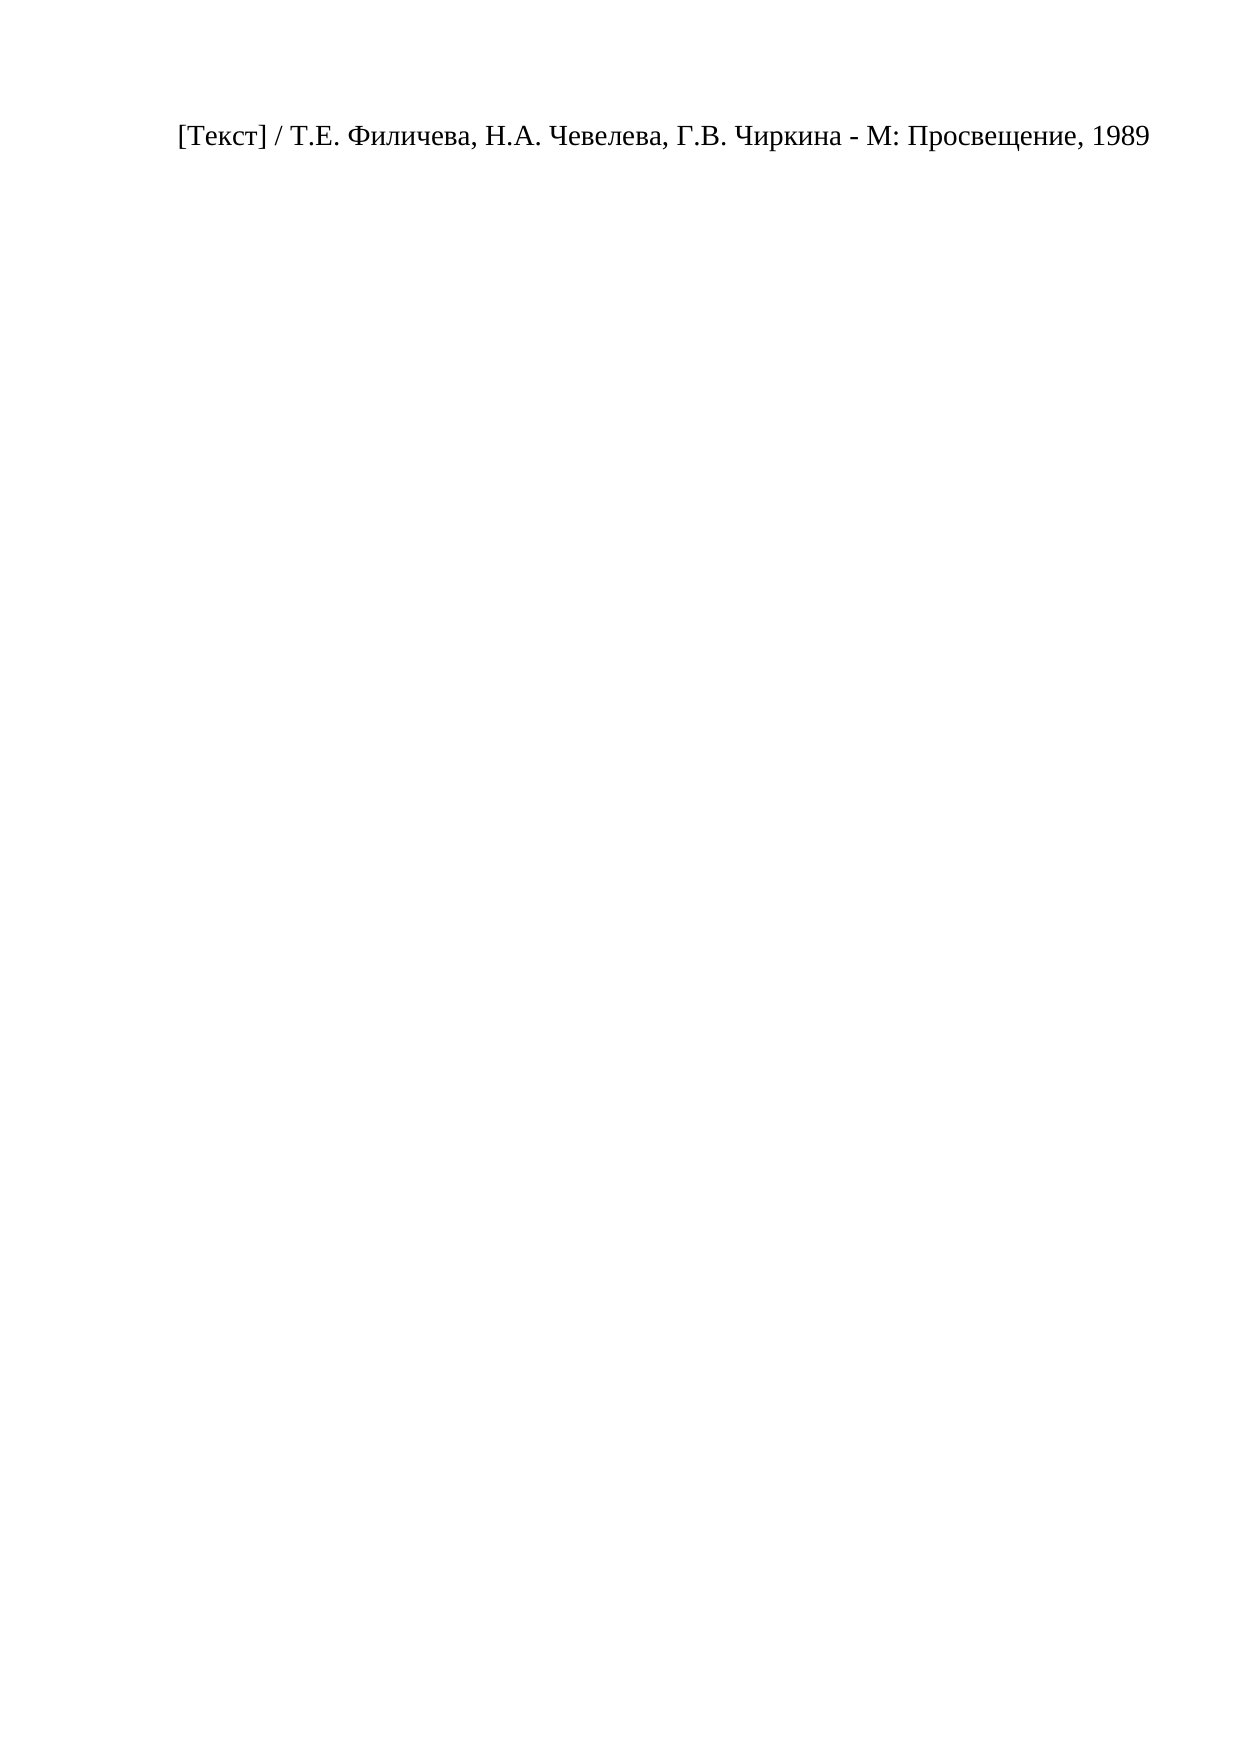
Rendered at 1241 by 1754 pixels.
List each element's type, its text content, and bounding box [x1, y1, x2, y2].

text [Текст] / Т.Е. Филичева, Н.А. Чевелева, Г.В. Чиркина - М: Просвещение, 1989 [177, 118, 1152, 152]
